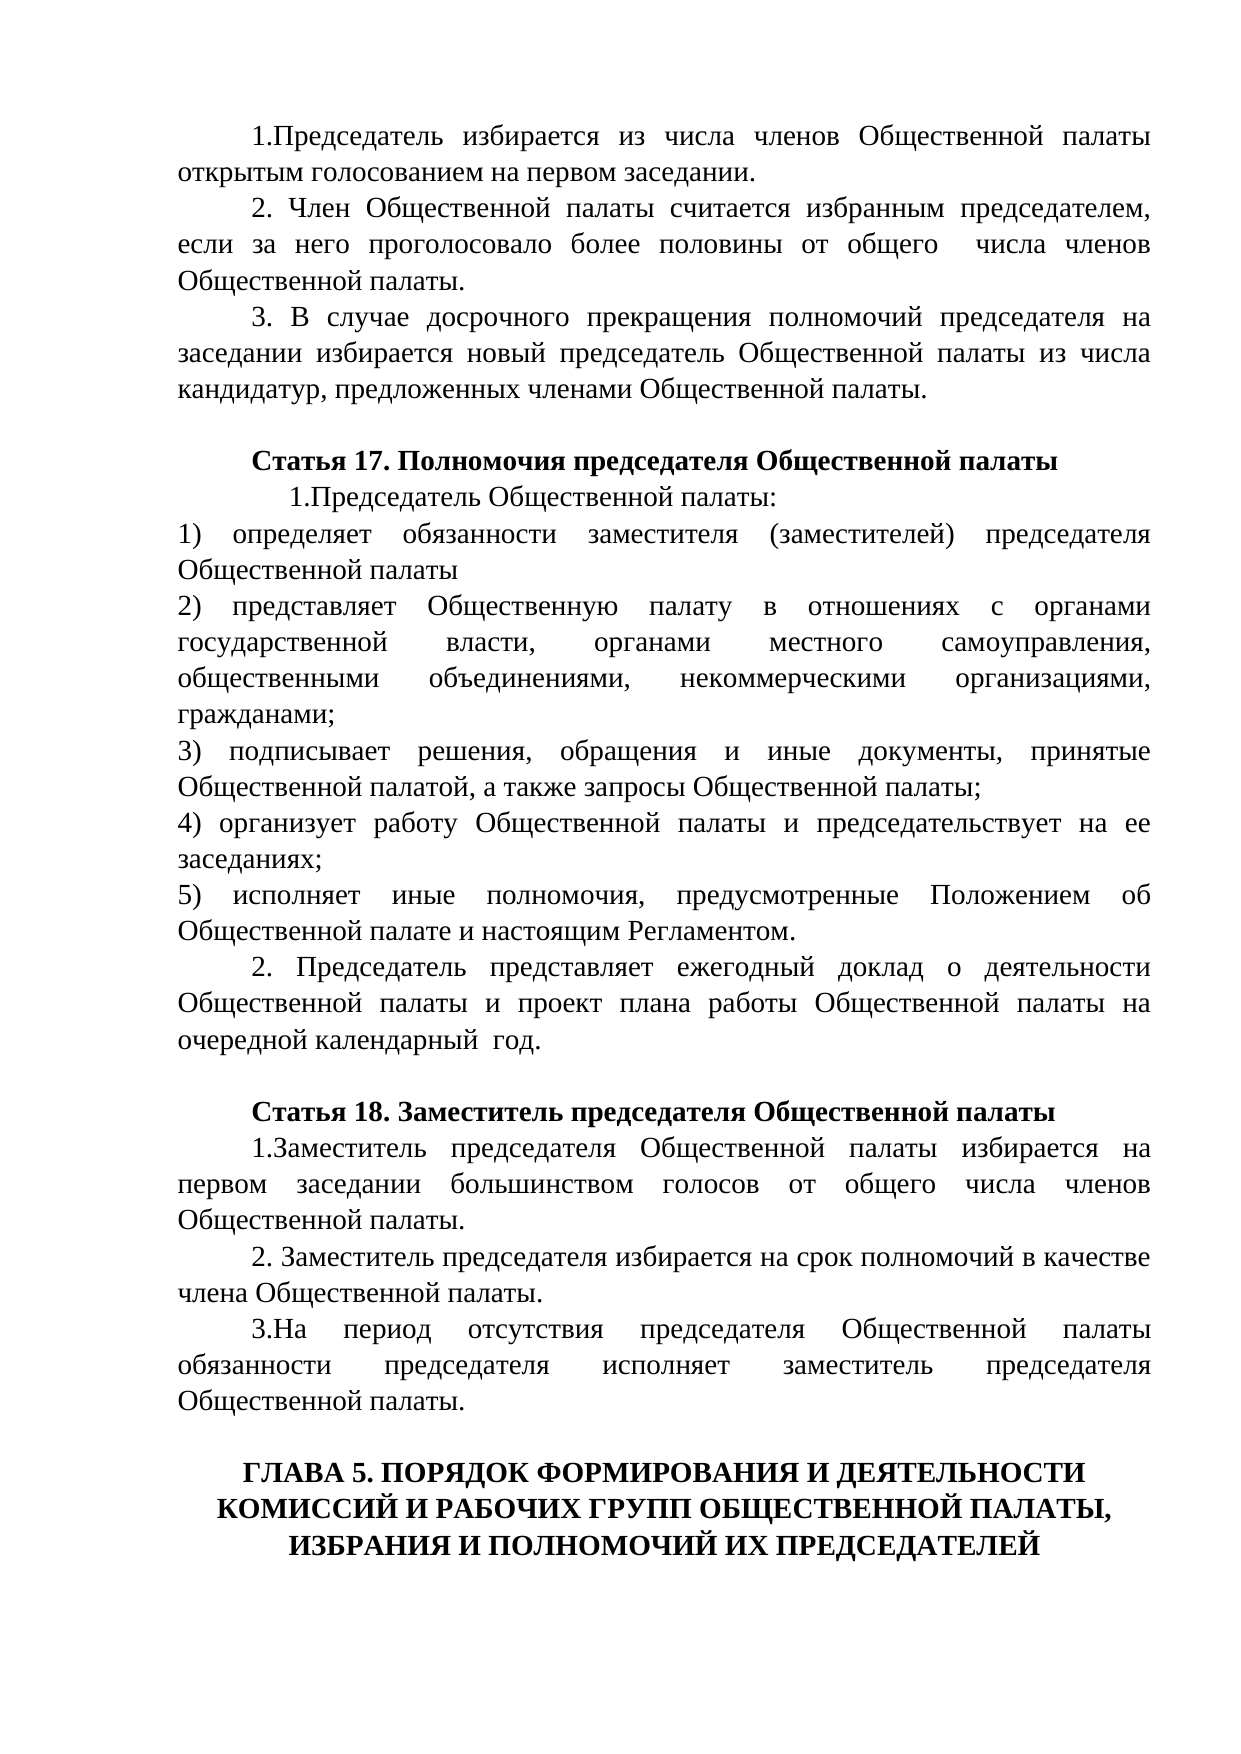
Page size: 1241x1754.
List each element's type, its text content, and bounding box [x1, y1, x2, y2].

text 3) подписывает решения, обращения и иные документы, принятые Общественной палатой, а также запросы Общественной палаты; [177, 733, 1152, 802]
text 2. Председатель представляет ежегодный доклад о деятельности Общественной палаты и проект плана работы Общественной палаты на очередной календарный год. [177, 949, 1152, 1055]
text 5) исполняет иные полномочия, предусмотренные Положением об Общественной палате и настоящим Регламентом. [177, 877, 1152, 947]
text 1.Председатель избирается из числа членов Общественной палаты открытым голосованием на первом заседании. [177, 118, 1152, 188]
text 2) представляет Общественную палату в отношениях с органами государственной власти, органами местного самоуправления, общественными объединениями, некоммерческими организациями, гражданами; [177, 588, 1152, 730]
text ГЛАВА 5. ПОРЯДОК ФОРМИРОВАНИЯ И ДЕЯТЕЛЬНОСТИ КОМИССИЙ И РАБОЧИХ ГРУПП ОБЩЕСТВЕННОЙ ПАЛАТЫ, ИЗБРАНИЯ И ПОЛНОМОЧИЙ ИХ ПРЕДСЕДАТЕЛЕЙ [177, 1456, 1152, 1561]
text Статья 18. Заместитель председателя Общественной палаты [177, 1094, 1152, 1128]
text 1.Заместитель председателя Общественной палаты избирается на первом заседании большинством голосов от общего числа членов Общественной палаты. [177, 1130, 1152, 1236]
text 2. Заместитель председателя избирается на срок полномочий в качестве члена Общественной палаты. [177, 1239, 1152, 1308]
text 1) определяет обязанности заместителя (заместителей) председателя Общественной палаты [177, 516, 1152, 585]
text 2. Член Общественной палаты считается избранным председателем, если за него проголосовало более половины от общего числа членов Общественной палаты. [177, 190, 1152, 296]
text 4) организует работу Общественной палаты и председательствует на ее заседаниях; [177, 805, 1152, 874]
text 3. В случае досрочного прекращения полномочий председателя на заседании избирается новый председатель Общественной палаты из числа кандидатур, предложенных членами Общественной палаты. [177, 299, 1152, 405]
text Статья 17. Полномочия председателя Общественной палаты [177, 443, 1152, 477]
list 1.Председатель Общественной палаты: [288, 479, 1152, 513]
text 3.На период отсутствия председателя Общественной палаты обязанности председателя исполняет заместитель председателя Общественной палаты. [177, 1311, 1152, 1417]
